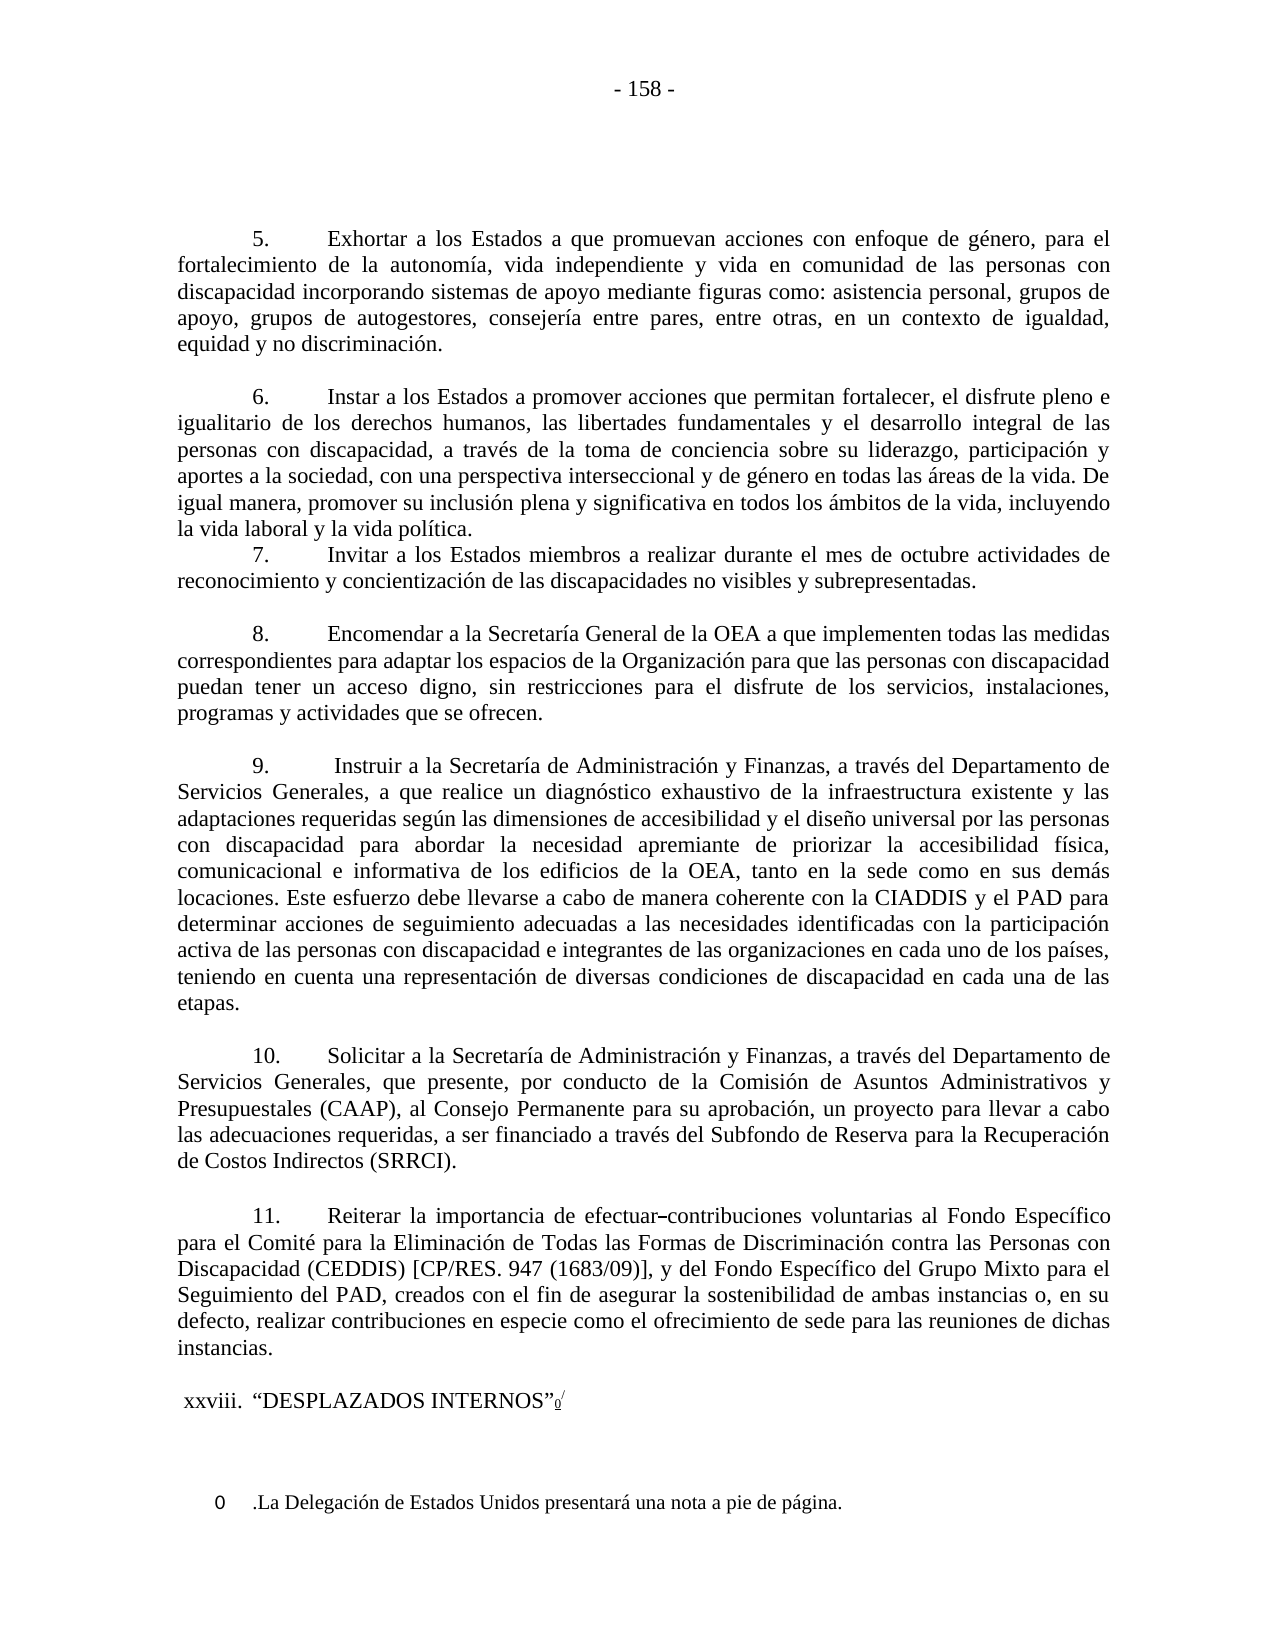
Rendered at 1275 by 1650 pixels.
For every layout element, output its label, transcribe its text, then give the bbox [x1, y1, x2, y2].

list Exhortar a los Estados a que promuevan acciones con enfoque de género, para el fortalecimiento de la autonomía, vida independiente y vida en comunidad de las personas con discapacidad incorporando sistemas de apoyo mediante figuras como: asistencia personal, grupos de apoyo, grupos de autogestores, consejería entre pares, entre otras, en un contexto de igualdad, equidad y no discriminación. [177, 225, 1111, 357]
list “DESPLAZADOS INTERNOS”/ [243, 1387, 1111, 1413]
list Instruir a la Secretaría de Administración y Finanzas, a través del Departamento de Servicios Generales, a que realice un diagnóstico exhaustivo de la infraestructura existente y las adaptaciones requeridas según las dimensiones de accesibilidad y el diseño universal por las personas con discapacidad para abordar la necesidad apremiante de priorizar la accesibilidad física, comunicacional e informativa de los edificios de la OEA, tanto en la sede como en sus demás locaciones. Este esfuerzo debe llevarse a cabo de manera coherente con la CIADDIS y el PAD para determinar acciones de seguimiento adecuadas a las necesidades identificadas con la participación activa de las personas con discapacidad e integrantes de las organizaciones en cada uno de los países, teniendo en cuenta una representación de diversas condiciones de discapacidad en cada una de las etapas. [177, 752, 1111, 1016]
list Reiterar la importancia de efectuar contribuciones voluntarias al Fondo Específico para el Comité para la Eliminación de Todas las Formas de Discriminación contra las Personas con Discapacidad (CEDDIS) [CP/RES. 947 (1683/09)], y del Fondo Específico del Grupo Mixto para el Seguimiento del PAD, creados con el fin de asegurar la sostenibilidad de ambas instancias o, en su defecto, realizar contribuciones en especie como el ofrecimiento de sede para las reuniones de dichas instancias. [177, 1202, 1111, 1360]
list Encomendar a la Secretaría General de la OEA a que implementen todas las medidas correspondientes para adaptar los espacios de la Organización para que las personas con discapacidad puedan tener un acceso digno, sin restricciones para el disfrute de los servicios, instalaciones, programas y actividades que se ofrecen. [177, 620, 1111, 726]
list Instar a los Estados a promover acciones que permitan fortalecer, el disfrute pleno e igualitario de los derechos humanos, las libertades fundamentales y el desarrollo integral de las personas con discapacidad, a través de la toma de conciencia sobre su liderazgo, participación y aportes a la sociedad, con una perspectiva interseccional y de género en todas las áreas de la vida. De igual manera, promover su inclusión plena y significativa en todos los ámbitos de la vida, incluyendo la vida laboral y la vida política. [177, 383, 1111, 541]
list Invitar a los Estados miembros a realizar durante el mes de octubre actividades de reconocimiento y concientización de las discapacidades no visibles y subrepresentadas. [177, 541, 1111, 594]
list Solicitar a la Secretaría de Administración y Finanzas, a través del Departamento de Servicios Generales, que presente, por conducto de la Comisión de Asuntos Administrativos y Presupuestales (CAAP), al Consejo Permanente para su aprobación, un proyecto para llevar a cabo las adecuaciones requeridas, a ser financiado a través del Subfondo de Reserva para la Recuperación de Costos Indirectos (SRRCI). [177, 1042, 1111, 1174]
